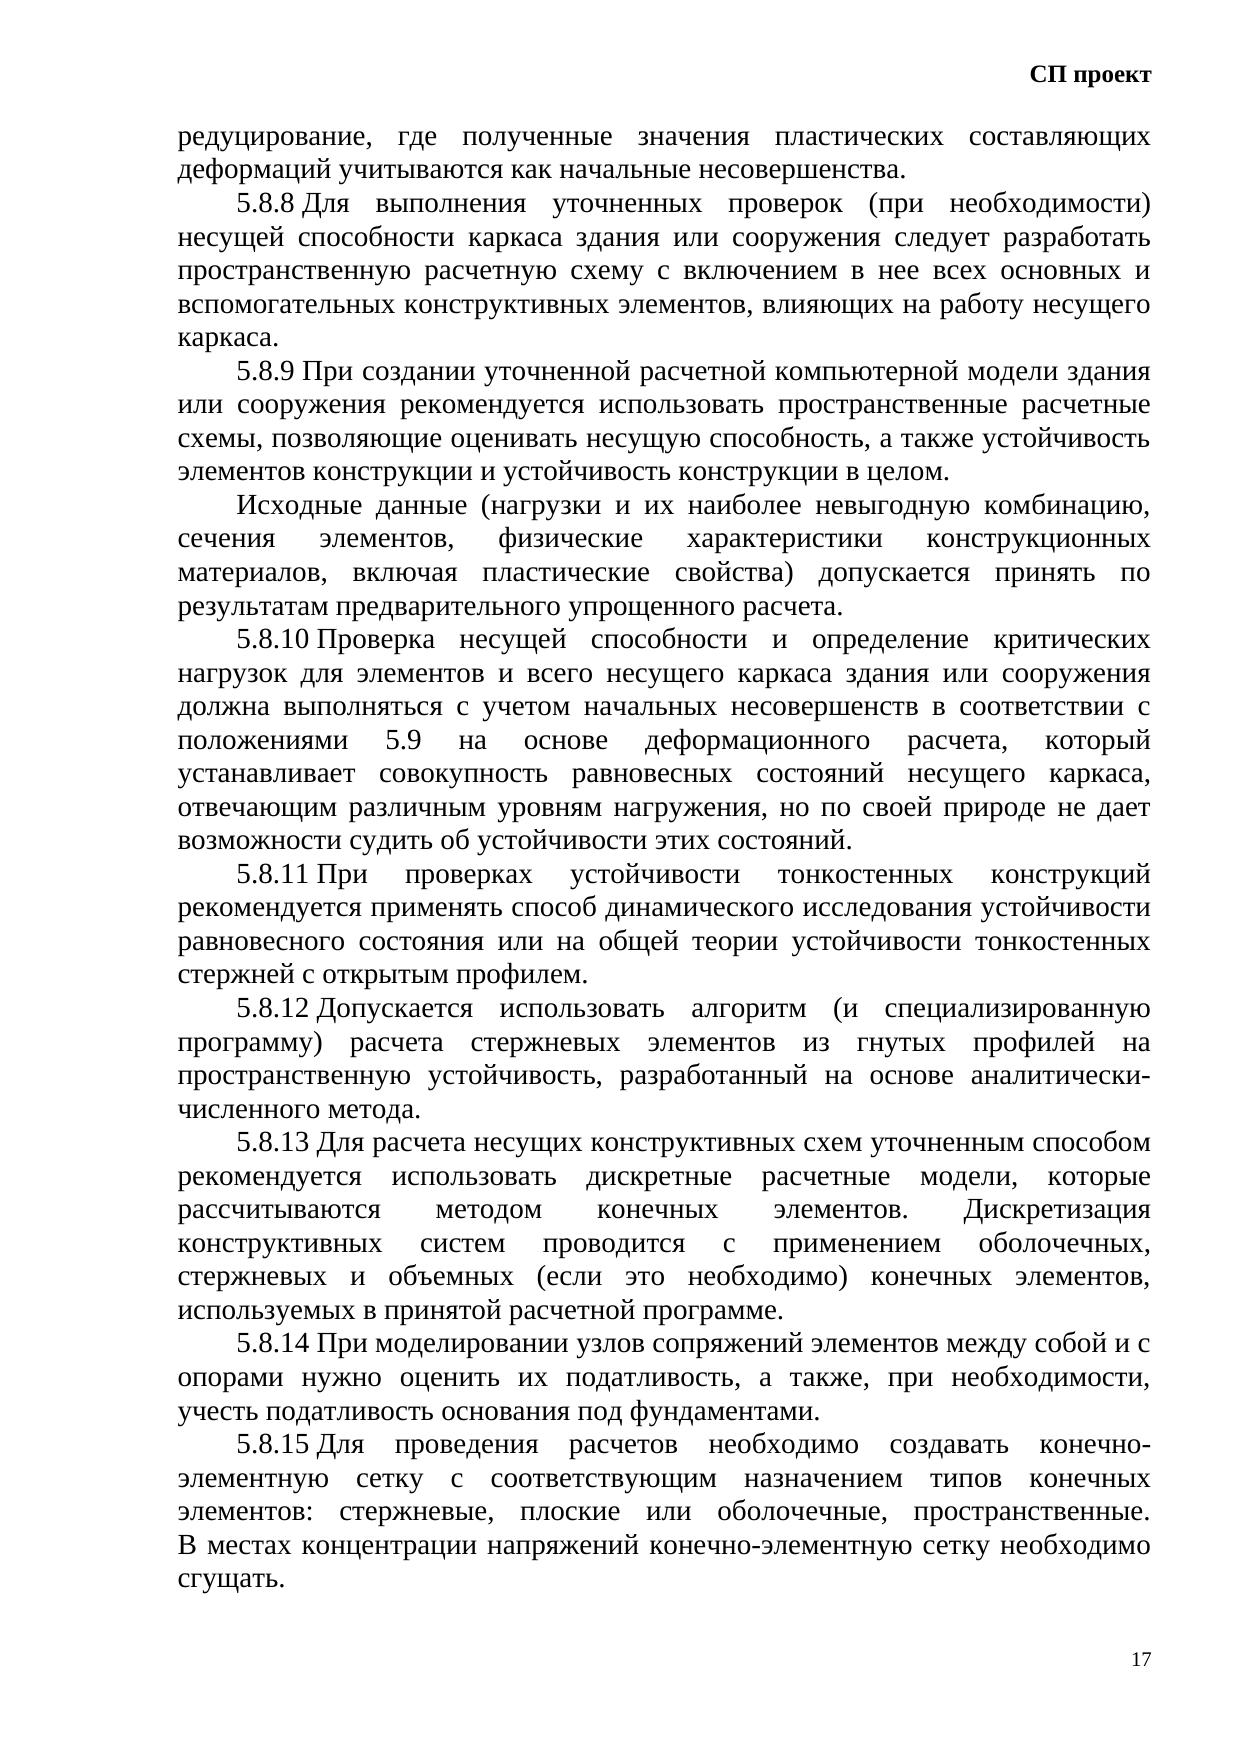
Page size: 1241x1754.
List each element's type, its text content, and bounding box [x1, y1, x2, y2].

list Проверка несущей способности и определение критических нагрузок для элементов и всего несущего каркаса здания или сооружения должна выполняться с учетом начальных несовершенств в соответствии с положениями 5.9 на основе деформационного расчета, который устанавливает совокупность равновесных состояний несущего каркаса, отвечающим различным уровням нагружения, но по своей природе не дает возможности судить об устойчивости этих состояний. [177, 621, 1152, 856]
list При создании уточненной расчетной компьютерной модели здания или сооружения рекомендуется использовать пространственные расчетные схемы, позволяющие оценивать несущую способность, а также устойчивость элементов конструкции и устойчивость конструкции в целом. [177, 353, 1152, 487]
list Для проведения расчетов необходимо создавать конечно-элементную сетку с соответствующим назначением типов конечных элементов: стержневые, плоские или оболочечные, пространственные. В местах концентрации напряжений конечно-элементную сетку необходимо сгущать. [177, 1426, 1152, 1594]
list Допускается использовать алгоритм (и специализированную программу) расчета стержневых элементов из гнутых профилей на пространственную устойчивость, разработанный на основе аналитически-численного метода. [177, 990, 1152, 1124]
list Для расчета несущих конструктивных схем уточненным способом рекомендуется использовать дискретные расчетные модели, которые рассчитываются методом конечных элементов. Дискретизация конструктивных систем проводится с применением оболочечных, стержневых и объемных (если это необходимо) конечных элементов, используемых в принятой расчетной программе. [177, 1124, 1152, 1326]
list При проверках устойчивости тонкостенных конструкций рекомендуется применять способ динамического исследования устойчивости равновесного состояния или на общей теории устойчивости тонкостенных стержней с открытым профилем. [177, 856, 1152, 990]
list При моделировании узлов сопряжений элементов между собой и с опорами нужно оценить их податливость, а также, при необходимости, учесть податливость основания под фундаментами. [177, 1326, 1152, 1426]
text Исходные данные (нагрузки и их наиболее невыгодную комбинацию, сечения элементов, физические характеристики конструкционных материалов, включая пластические свойства) допускается принять по результатам предварительного упрощенного расчета. [177, 487, 1152, 621]
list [177, 118, 1152, 185]
list Для выполнения уточненных проверок (при необходимости) несущей способности каркаса здания или сооружения следует разработать пространственную расчетную схему с включением в нее всех основных и вспомогательных конструктивных элементов, влияющих на работу несущего каркаса. [177, 185, 1152, 353]
